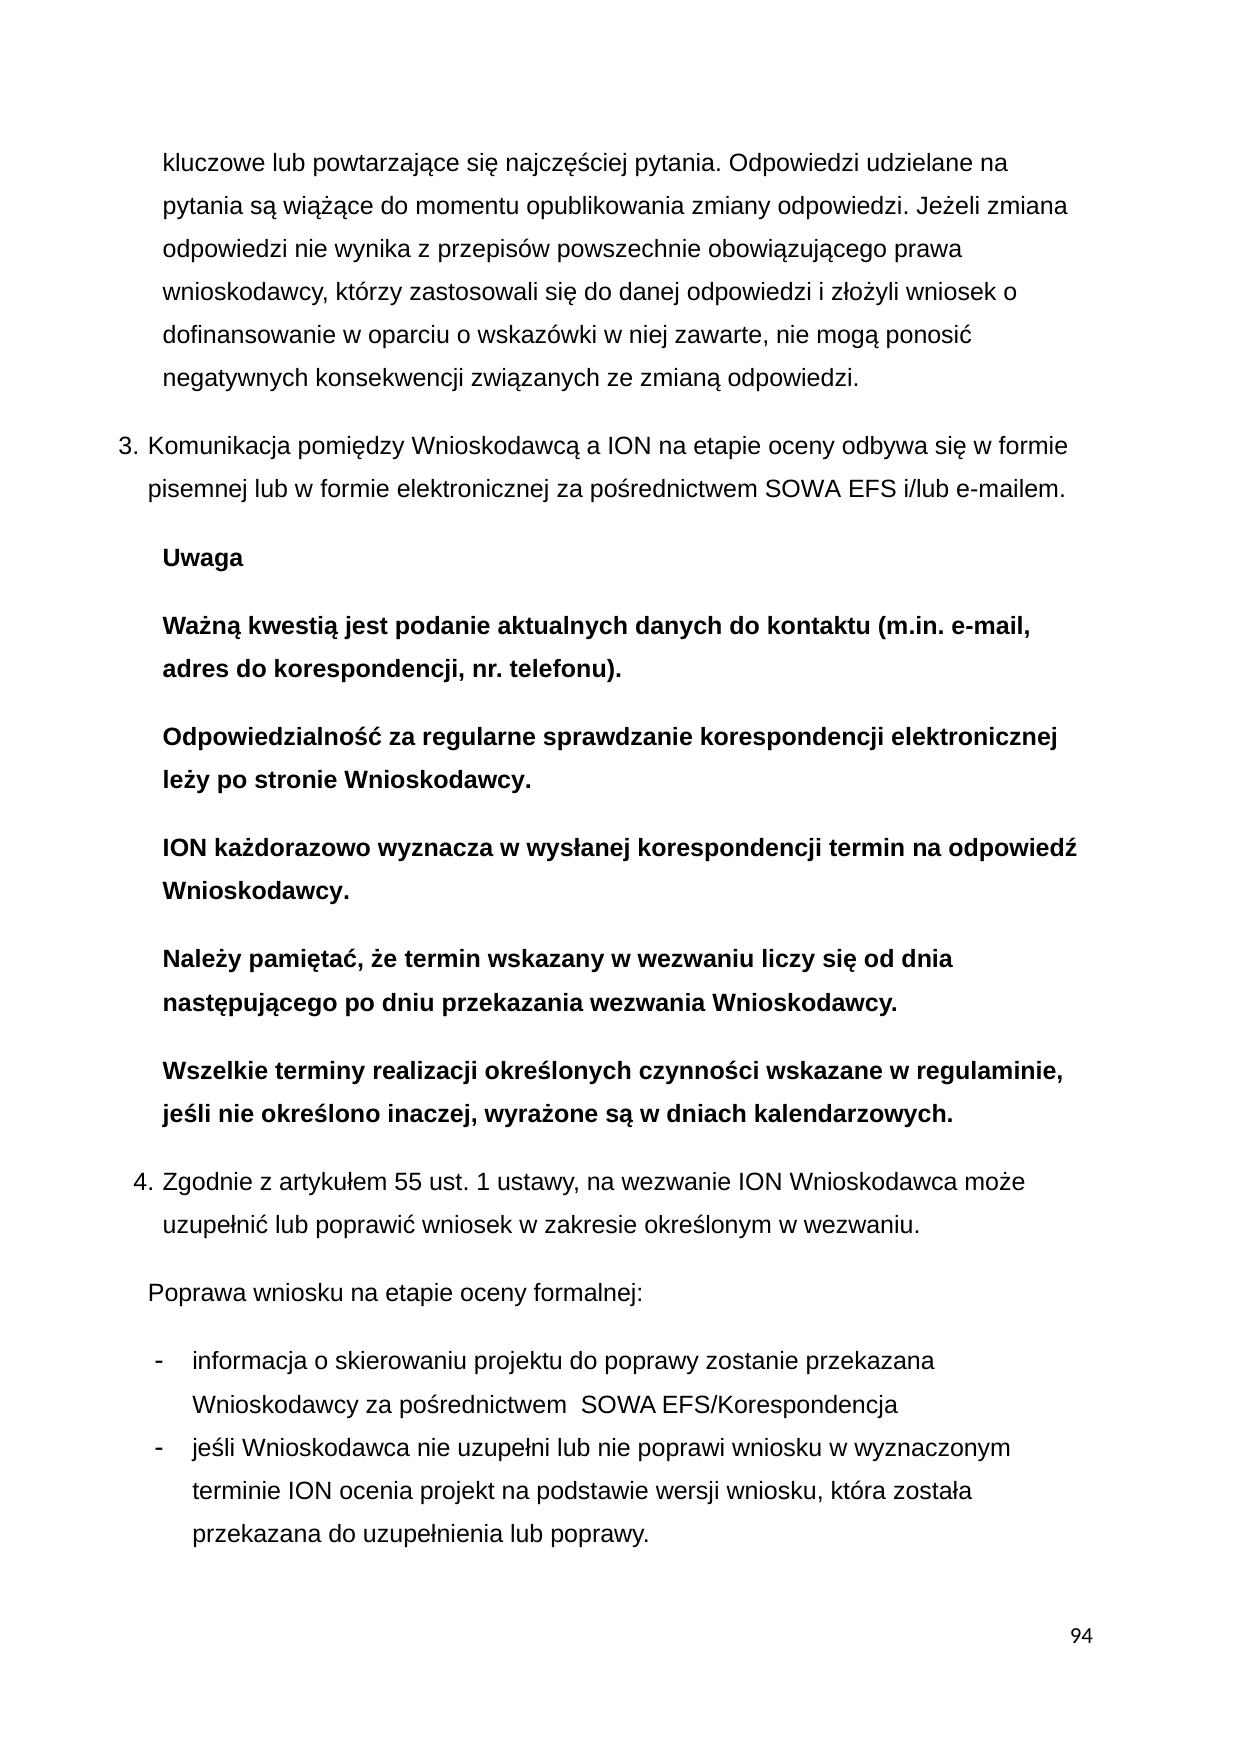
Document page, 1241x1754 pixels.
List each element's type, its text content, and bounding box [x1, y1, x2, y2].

list informacja o skierowaniu projektu do poprawy zostanie przekazana Wnioskodawcy za pośrednictwem SOWA EFS/Korespondencja [154, 1346, 1093, 1418]
text Ważną kwestią jest podanie aktualnych danych do kontaktu (m.in. e-mail, adres do korespondencji, nr. telefonu). [162, 611, 1093, 683]
text Należy pamiętać, że termin wskazany w wezwaniu liczy się od dnia następującego po dniu przekazania wezwania Wnioskodawcy. [162, 944, 1093, 1016]
list Zgodnie z artykułem 55 ust. 1 ustawy, na wezwanie ION Wnioskodawca może uzupełnić lub poprawić wniosek w zakresie określonym w wezwaniu. [133, 1167, 1093, 1239]
list jeśli Wnioskodawca nie uzupełni lub nie poprawi wniosku w wyznaczonym terminie ION ocenia projekt na podstawie wersji wniosku, która została przekazana do uzupełnienia lub poprawy. [154, 1433, 1093, 1548]
list Komunikacja pomiędzy Wnioskodawcą a ION na etapie oceny odbywa się w formie pisemnej lub w formie elektronicznej za pośrednictwem SOWA EFS i/lub e-mailem. [118, 431, 1093, 503]
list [133, 148, 1093, 392]
text Odpowiedzialność za regularne sprawdzanie korespondencji elektronicznej leży po stronie Wnioskodawcy. [162, 722, 1093, 794]
text Poprawa wniosku na etapie oceny formalnej: [148, 1278, 1093, 1307]
text Wszelkie terminy realizacji określonych czynności wskazane w regulaminie, jeśli nie określono inaczej, wyrażone są w dniach kalendarzowych. [162, 1056, 1093, 1128]
text ION każdorazowo wyznacza w wysłanej korespondencji termin na odpowiedź Wnioskodawcy. [162, 833, 1093, 905]
list Uwaga [162, 543, 1093, 571]
